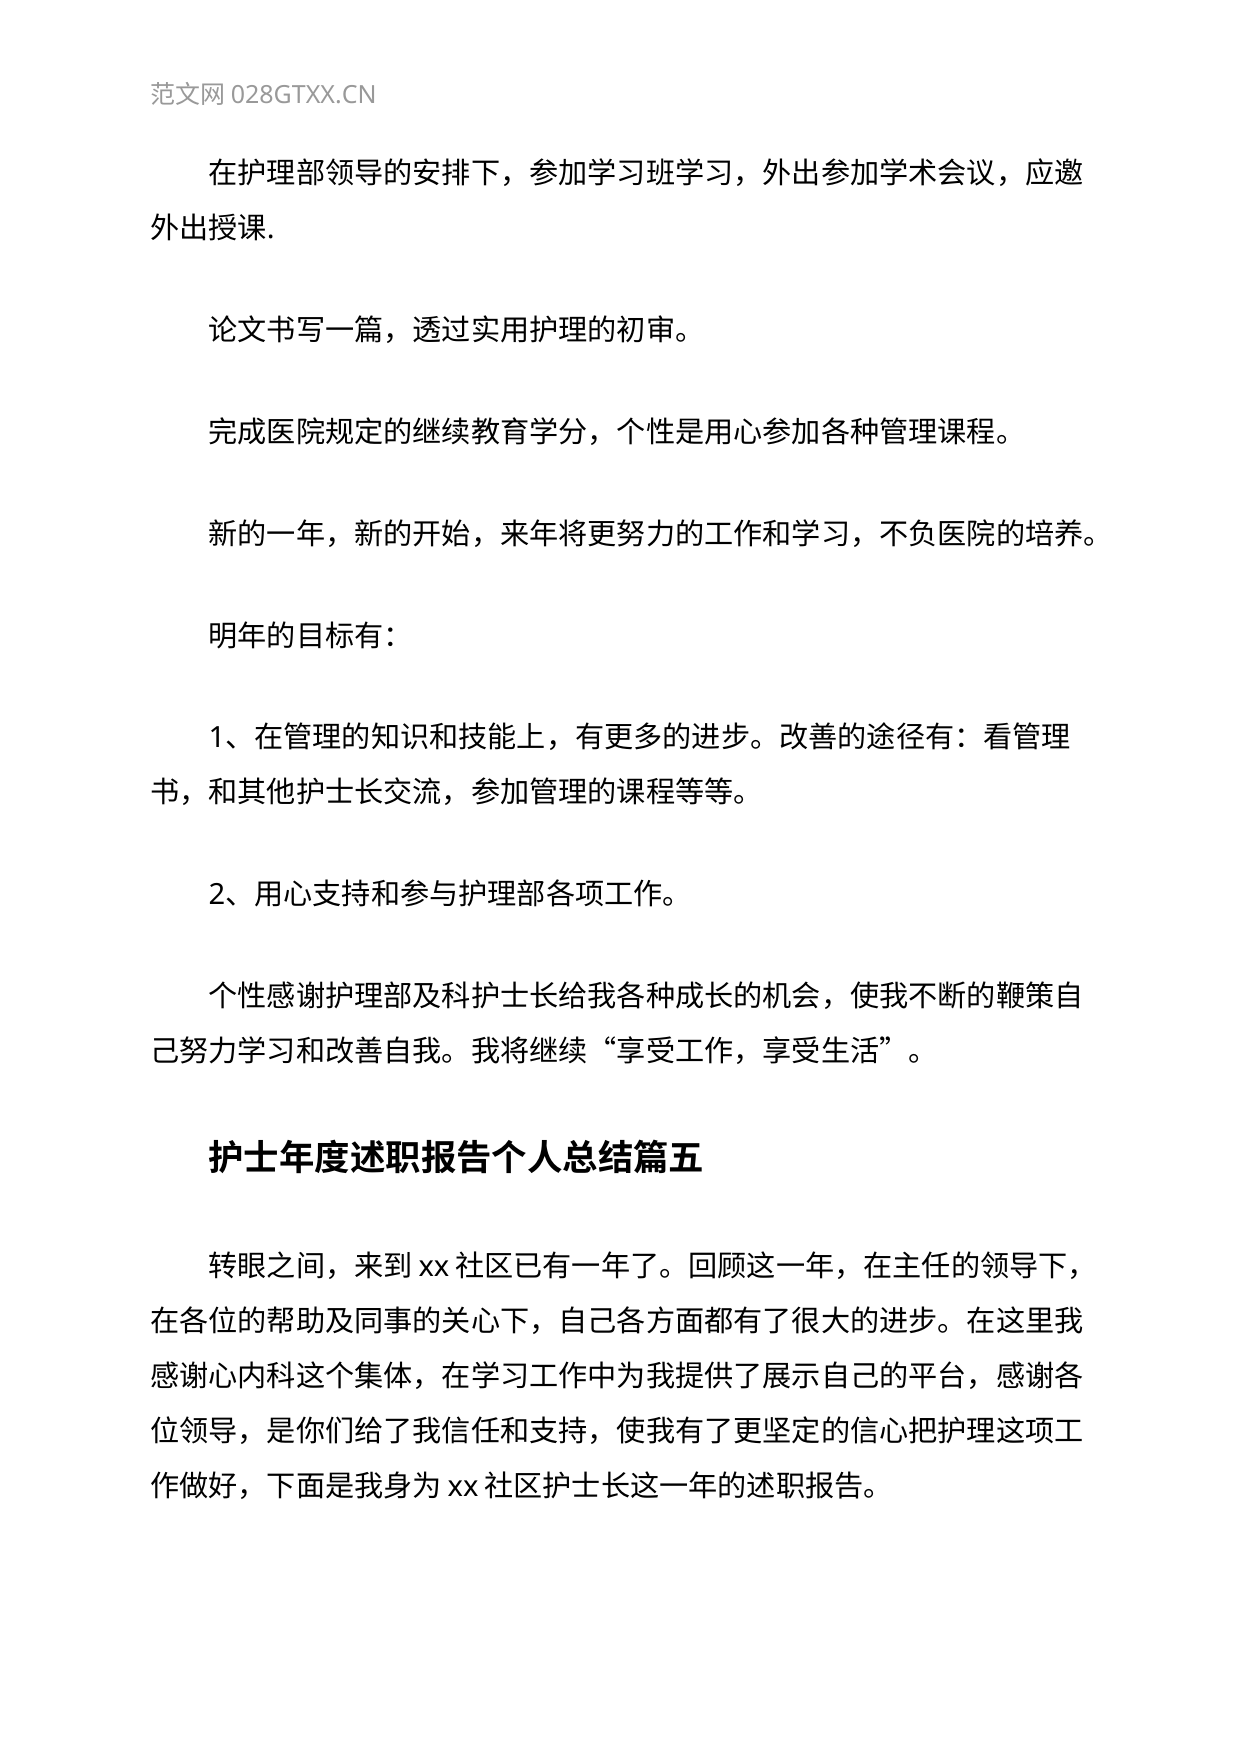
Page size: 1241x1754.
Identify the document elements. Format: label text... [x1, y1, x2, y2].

text 护士年度述职报告个人总结篇五 [150, 1129, 1090, 1181]
text 完成医院规定的继续教育学分，个性是用心参加各种管理课程。 [150, 409, 1090, 451]
text 1、在管理的知识和技能上，有更多的进步。改善的途径有：看管理书，和其他护士长交流，参加管理的课程等等。 [150, 714, 1090, 811]
text 明年的目标有： [150, 612, 1090, 654]
text 在护理部领导的安排下，参加学习班学习，外出参加学术会议，应邀外出授课. [150, 150, 1090, 247]
text 新的一年，新的开始，来年将更努力的工作和学习，不负医院的培养。 [150, 510, 1090, 553]
text 论文书写一篇，透过实用护理的初审。 [150, 307, 1090, 349]
text 2、用心支持和参与护理部各项工作。 [150, 871, 1090, 913]
text 转眼之间，来到xx社区已有一年了。回顾这一年，在主任的领导下，在各位的帮助及同事的关心下，自己各方面都有了很大的进步。在这里我感谢心内科这个集体，在学习工作中为我提供了展示自己的平台，感谢各位领导，是你们给了我信任和支持，使我有了更坚定的信心把护理这项工作做好，下面是我身为xx社区护士长这一年的述职报告。 [150, 1243, 1090, 1505]
text 个性感谢护理部及科护士长给我各种成长的机会，使我不断的鞭策自己努力学习和改善自我。我将继续“享受工作，享受生活”。 [150, 973, 1090, 1070]
